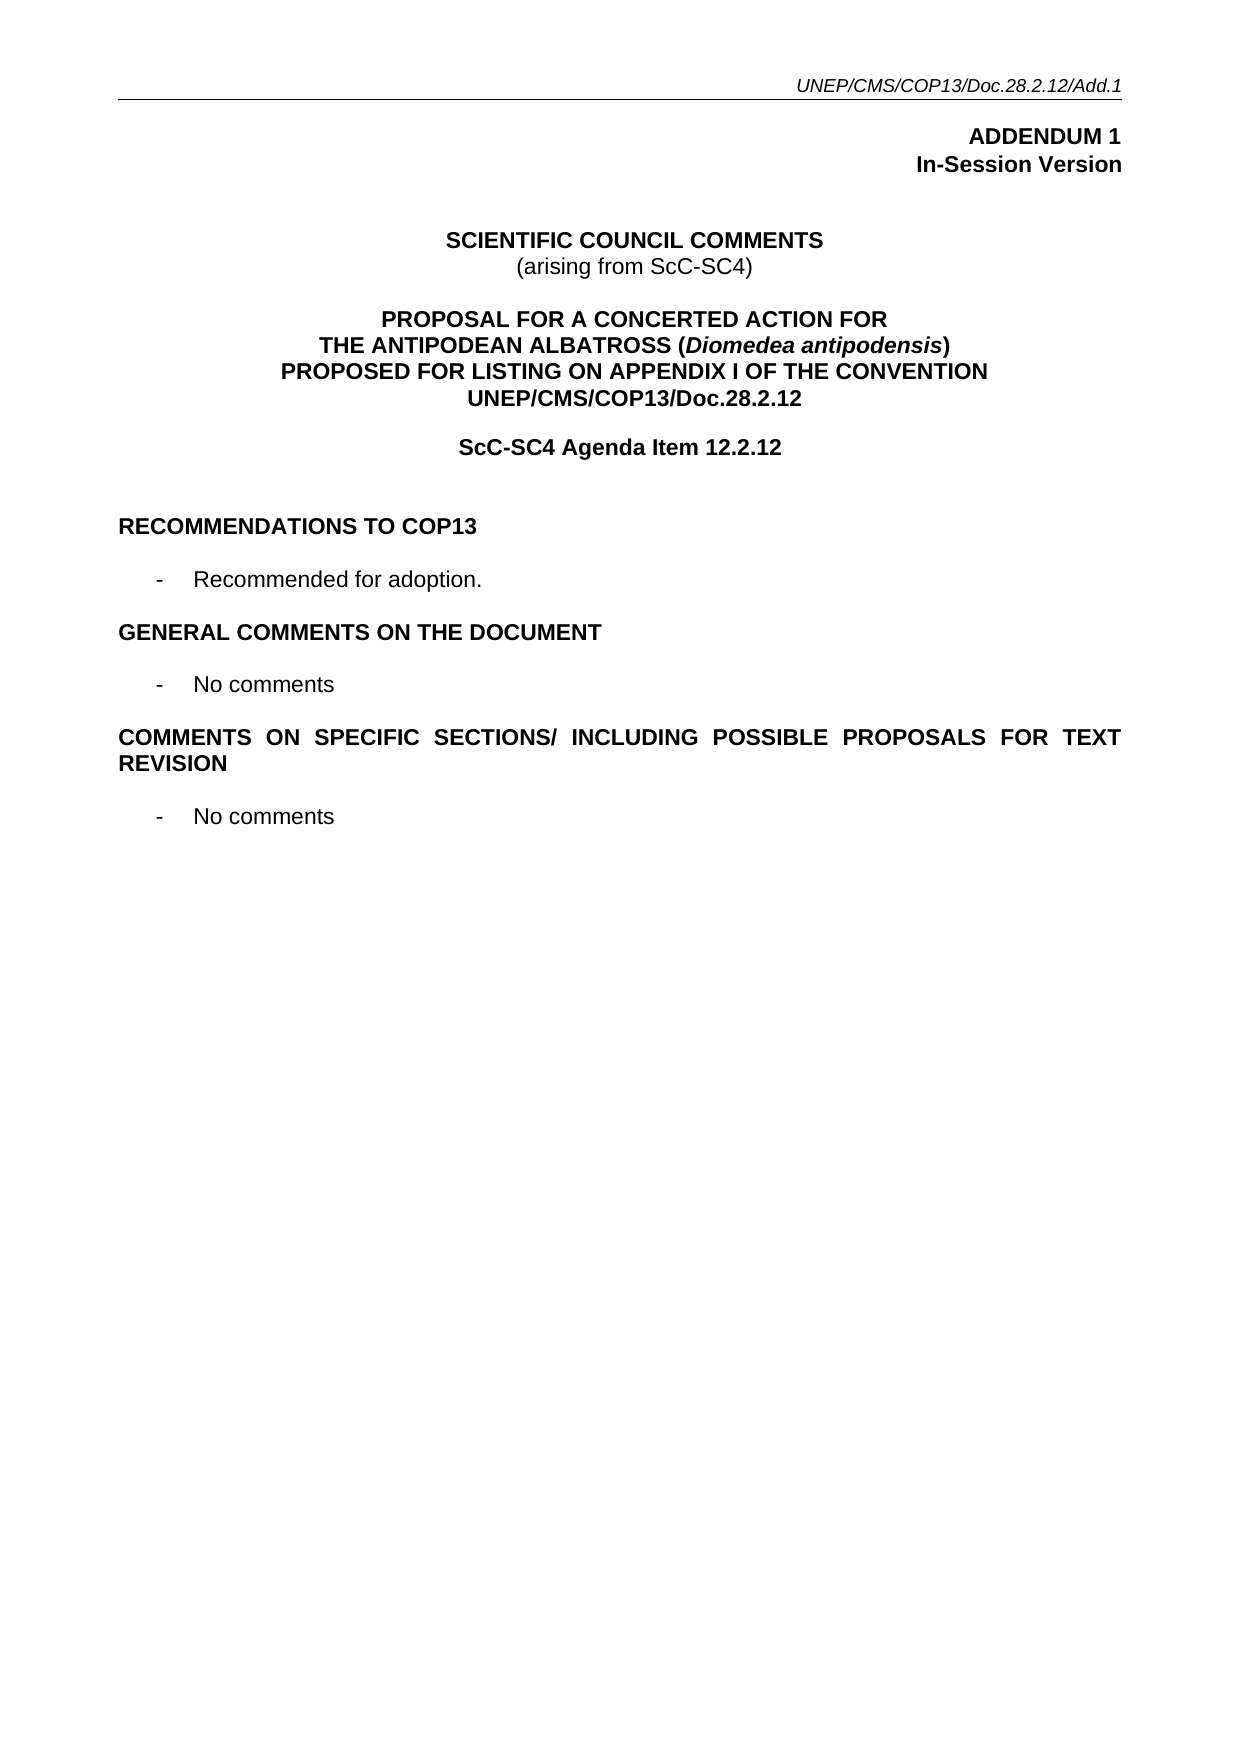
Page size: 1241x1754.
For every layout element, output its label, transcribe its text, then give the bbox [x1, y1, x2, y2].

list No comments [156, 671, 1122, 698]
text GENERAL COMMENTS ON THE DOCUMENT [118, 619, 1122, 645]
list Recommended for adoption. [156, 566, 1122, 592]
text COMMENTS ON SPECIFIC SECTIONS/ INCLUDING POSSIBLE PROPOSALS FOR TEXT REVISION [118, 724, 1122, 777]
subtitle SCIENTIFIC COUNCIL COMMENTS [109, 227, 1160, 251]
subtitle THE ANTIPODEAN ALBATROSS (Diomedea antipodensis) [109, 330, 1160, 357]
subtitle PROPOSAL FOR A CONCERTED ACTION FOR [109, 304, 1160, 330]
text ScC-SC4 Agenda Item 12.2.12 [118, 434, 1122, 461]
subtitle PROPOSED FOR LISTING ON APPENDIX I OF THE CONVENTION [109, 357, 1160, 383]
text In-Session Version [118, 151, 1122, 177]
text RECOMMENDATIONS TO COP13 [118, 513, 1122, 539]
subtitle UNEP/CMS/COP13/Doc.28.2.12 [109, 383, 1160, 411]
subtitle ADDENDUM 1 [109, 123, 1121, 149]
subtitle (arising from ScC-SC4) [109, 251, 1160, 279]
list No comments [156, 803, 1122, 829]
